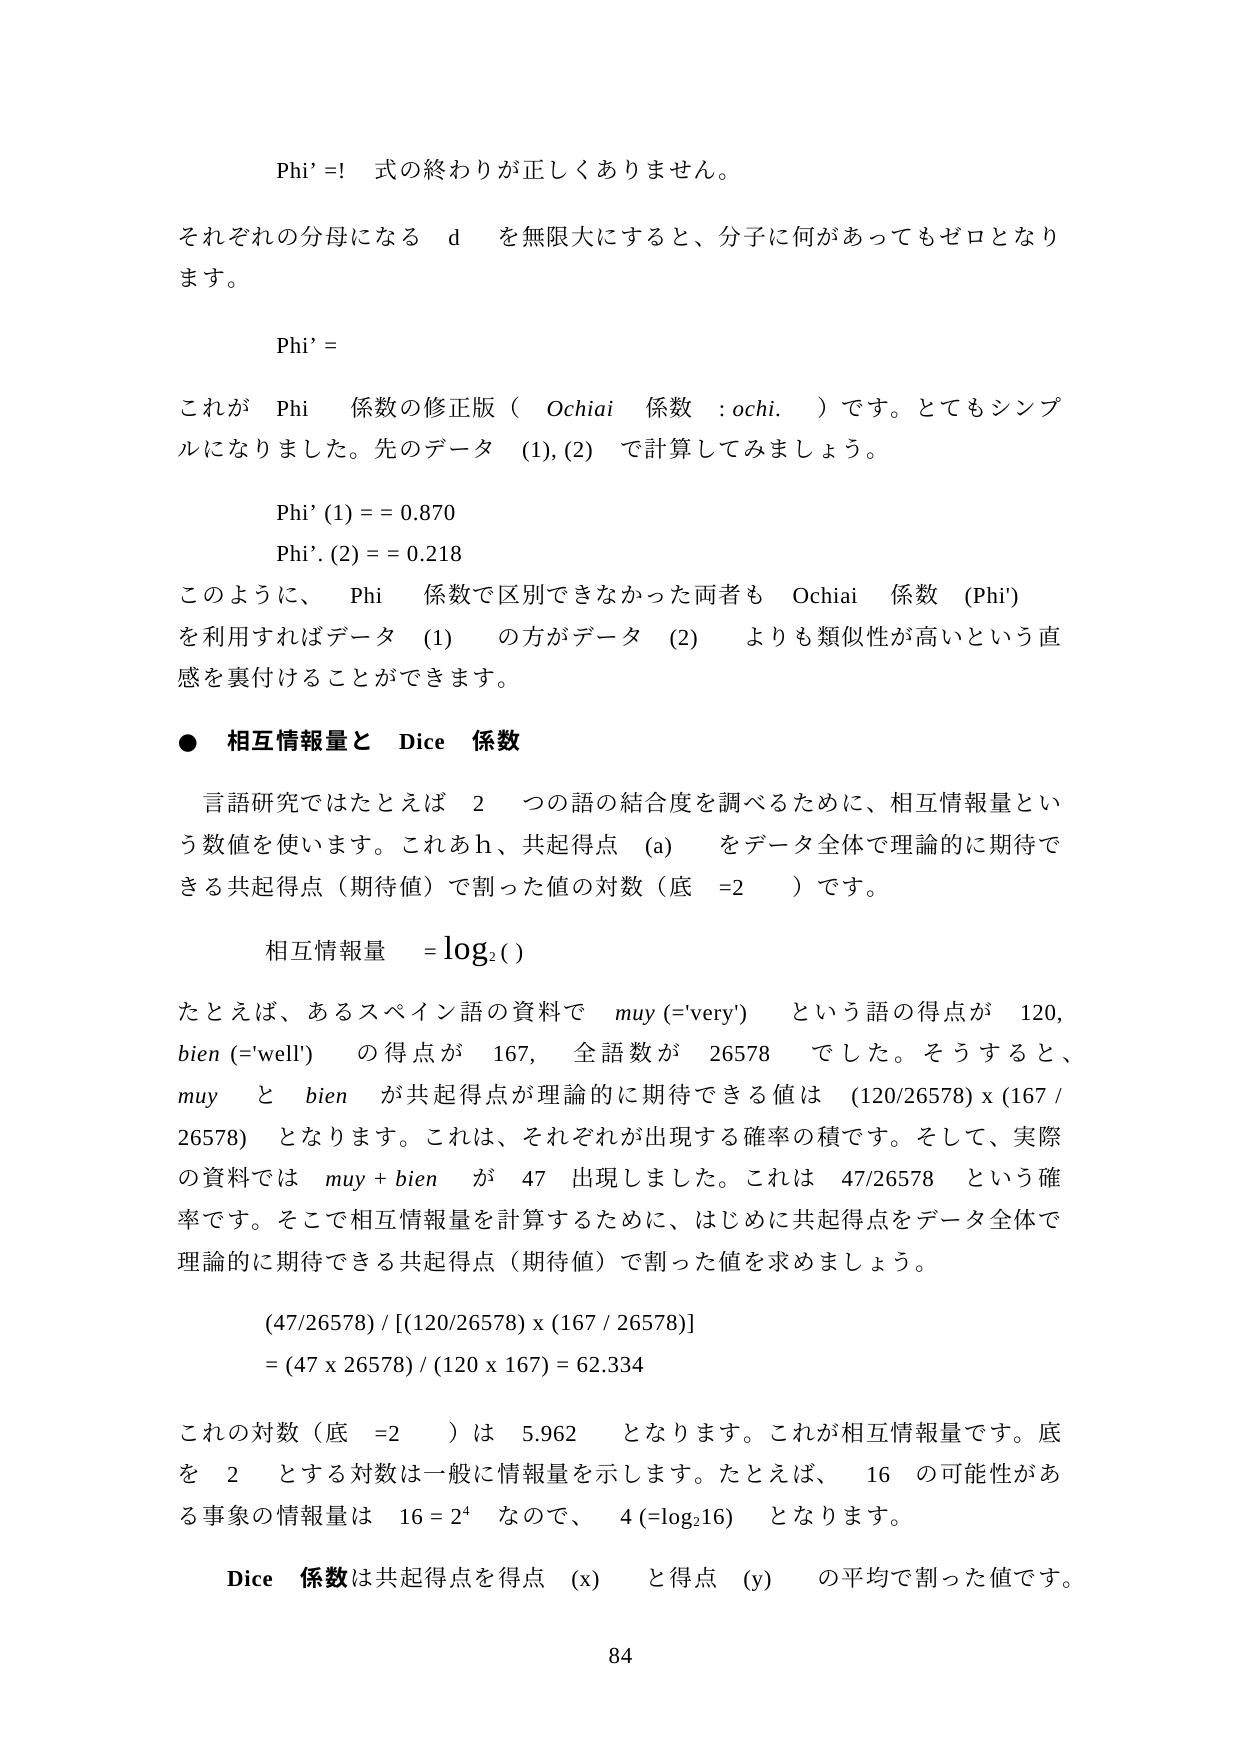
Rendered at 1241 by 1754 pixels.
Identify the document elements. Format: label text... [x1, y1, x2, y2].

text 相互情報量 = log2 ( ) [178, 927, 1063, 968]
text Phi’ (1) = = 0.870 [178, 489, 1063, 531]
text = (47 x 26578) / (120 x 167) = 62.334 [178, 1343, 1063, 1385]
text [178, 1556, 1063, 1598]
text Phi’ =!式の終わりが正しくありません。 [178, 148, 1063, 189]
text たとえば、あるスペイン語の資料でmuy (='very')という語の得点が120, bien (='well')の得点が167, 全語数が26578でした。そうすると、muy とbienが共起得点が理論的に期待できる値は(120/26578) x (167 / 26578)となります。これは、それぞれが出現する確率の積です。そして、実際の資料ではmuy + bienが47出現しました。これは47/26578という確率です。そこで相互情報量を計算するために、はじめに共起得点をデータ全体で理論的に期待できる共起得点（期待値）で割った値を求めましょう。 [178, 989, 1063, 1281]
text これの対数（底=2）は5.962となります。これが相互情報量です。底を2とする対数は一般に情報量を示します。たとえば、16の可能性がある事象の情報量は16 = 24なので、4 (=log216)となります。 [178, 1410, 1063, 1535]
text それぞれの分母になるdを無限大にすると、分子に何があってもゼロとなります。 [178, 214, 1063, 298]
text ●相互情報量とDice係数 [178, 718, 1063, 760]
text これがPhi係数の修正版（Ochiai係数: ochi.）です。とてもシンプルになりました。先のデータ(1), (2)で計算してみましょう。 [178, 385, 1063, 468]
text 言語研究ではたとえば2つの語の結合度を調べるために、相互情報量という数値を使います。これあｈ、共起得点(a)をデータ全体で理論的に期待できる共起得点（期待値）で割った値の対数（底=2）です。 [178, 781, 1063, 906]
text このように、Phi係数で区別できなかった両者もOchiai係数(Phi')を利用すればデータ(1)の方がデータ(2)よりも類似性が高いという直感を裏付けることができます。 [178, 573, 1063, 698]
text Phi’ = [178, 323, 1063, 364]
text (47/26578) / [(120/26578) x (167 / 26578)] [178, 1302, 1063, 1343]
text Phi’. (2) = = 0.218 [178, 531, 1063, 573]
